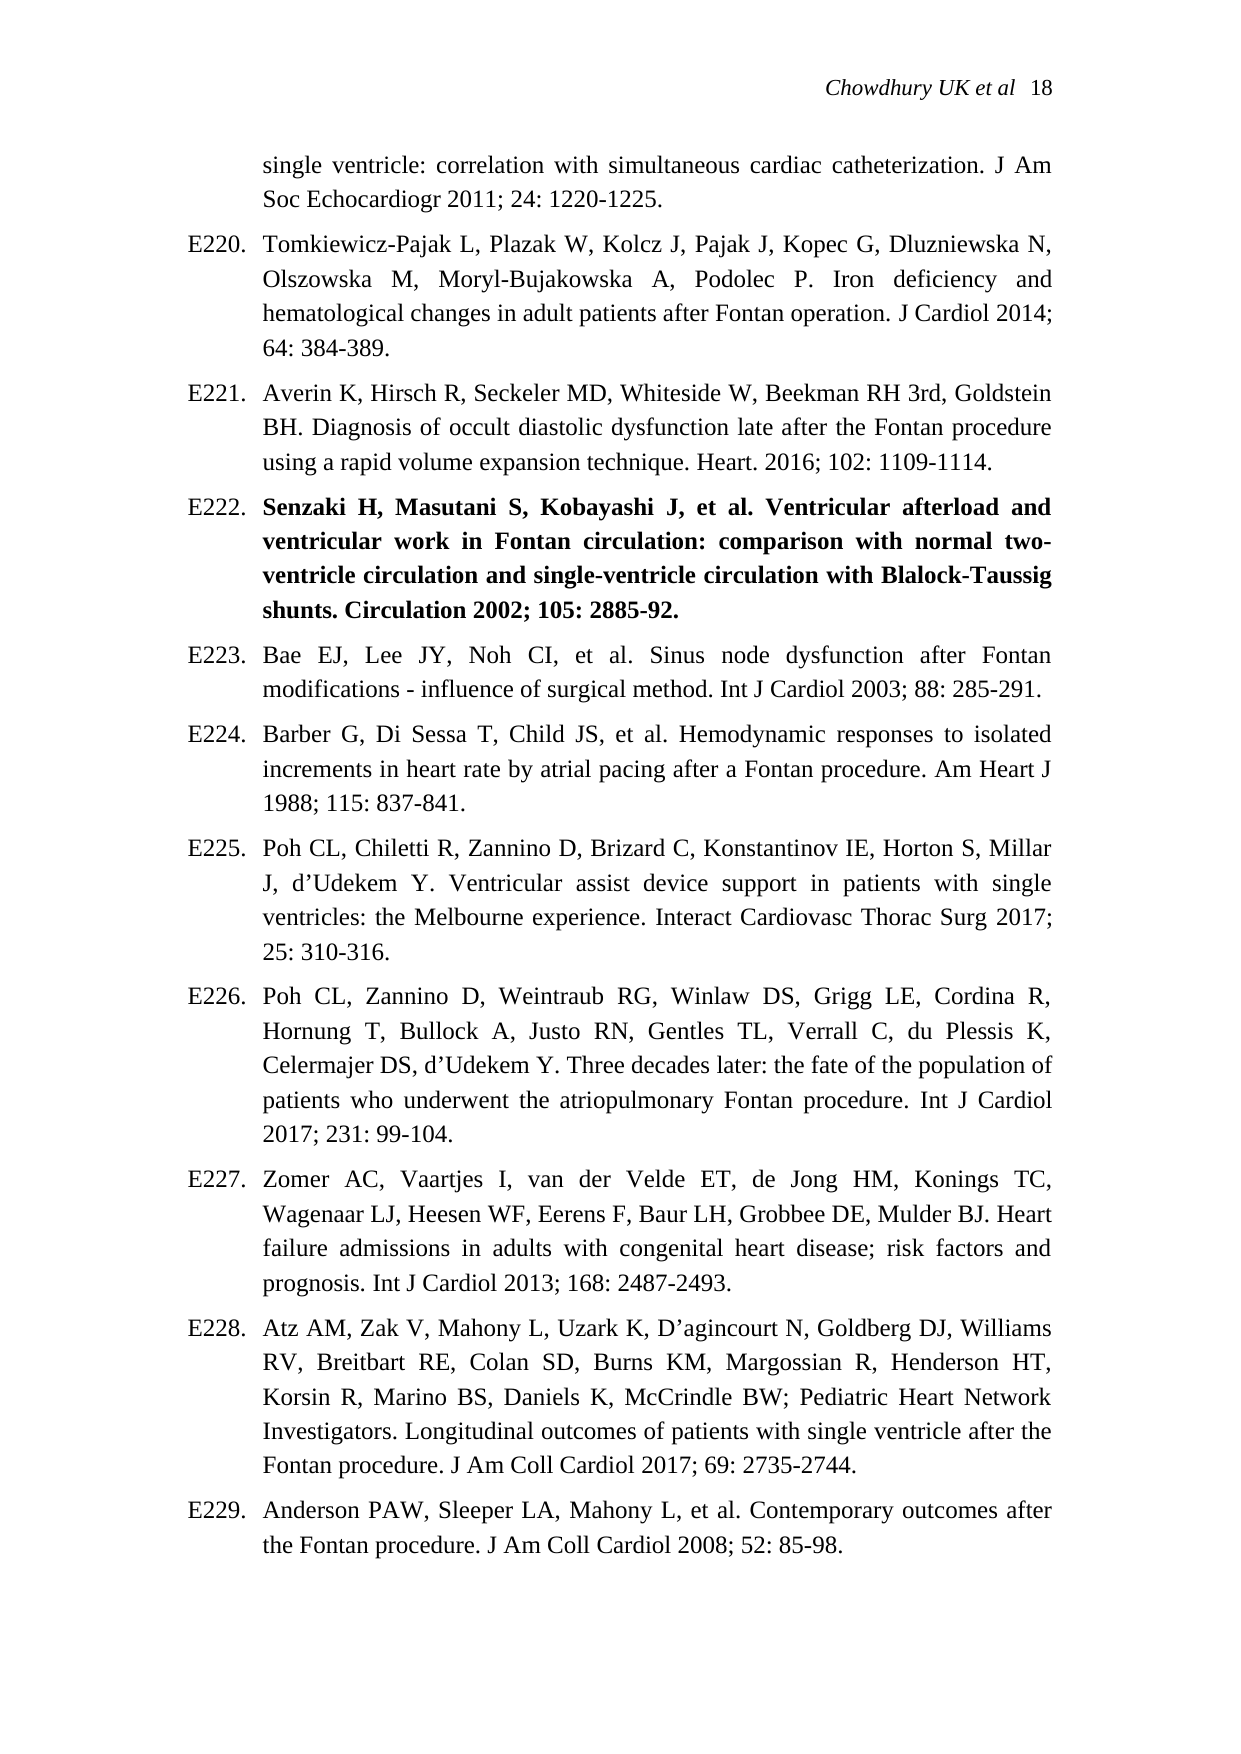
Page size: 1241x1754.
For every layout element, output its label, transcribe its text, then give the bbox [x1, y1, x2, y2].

text E228. Atz AM, Zak V, Mahony L, Uzark K, D’agincourt N, Goldberg DJ, Williams RV, Breitbart RE, Colan SD, Burns KM, Margossian R, Henderson HT, Korsin R, Marino BS, Daniels K, McCrindle BW; Pediatric Heart Network Investigators. Longitudinal outcomes of patients with single ventricle after the Fontan procedure. J Am Coll Cardiol 2017; 69: 2735-2744. [187, 1313, 1053, 1479]
text E220. Tomkiewicz-Pajak L, Plazak W, Kolcz J, Pajak J, Kopec G, Dluzniewska N, Olszowska M, Moryl-Bujakowska A, Podolec P. Iron deficiency and hematological changes in adult patients after Fontan operation. J Cardiol 2014; 64: 384-389. [187, 229, 1053, 362]
text E224. Barber G, Di Sessa T, Child JS, et al. Hemodynamic responses to isolated increments in heart rate by atrial pacing after a Fontan procedure. Am Heart J 1988; 115: 837-841. [187, 719, 1053, 817]
text E221. Averin K, Hirsch R, Seckeler MD, Whiteside W, Beekman RH 3rd, Goldstein BH. Diagnosis of occult diastolic dysfunction late after the Fontan procedure using a rapid volume expansion technique. Heart. 2016; 102: 1109-1114. [187, 378, 1053, 475]
text E227. Zomer AC, Vaartjes I, van der Velde ET, de Jong HM, Konings TC, Wagenaar LJ, Heesen WF, Eerens F, Baur LH, Grobbee DE, Mulder BJ. Heart failure admissions in adults with congenital heart disease; risk factors and prognosis. Int J Cardiol 2013; 168: 2487-2493. [187, 1164, 1053, 1296]
text E226. Poh CL, Zannino D, Weintraub RG, Winlaw DS, Grigg LE, Cordina R, Hornung T, Bullock A, Justo RN, Gentles TL, Verrall C, du Plessis K, Celermajer DS, d’Udekem Y. Three decades later: the fate of the population of patients who underwent the atriopulmonary Fontan procedure. Int J Cardiol 2017; 231: 99-104. [187, 981, 1053, 1148]
text E222. Senzaki H, Masutani S, Kobayashi J, et al. Ventricular afterload and ventricular work in Fontan circulation: comparison with normal two-ventricle circulation and single-ventricle circulation with Blalock-Taussig shunts. Circulation 2002; 105: 2885-92. [187, 492, 1053, 624]
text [187, 150, 1053, 213]
text E223. Bae EJ, Lee JY, Noh CI, et al. Sinus node dysfunction after Fontan modifications - influence of surgical method. Int J Cardiol 2003; 88: 285-291. [187, 640, 1053, 703]
text E229. Anderson PAW, Sleeper LA, Mahony L, et al. Contemporary outcomes after the Fontan procedure. J Am Coll Cardiol 2008; 52: 85-98. [187, 1495, 1053, 1559]
text E225. Poh CL, Chiletti R, Zannino D, Brizard C, Konstantinov IE, Horton S, Millar J, d’Udekem Y. Ventricular assist device support in patients with single ventricles: the Melbourne experience. Interact Cardiovasc Thorac Surg 2017; 25: 310-316. [187, 833, 1053, 965]
